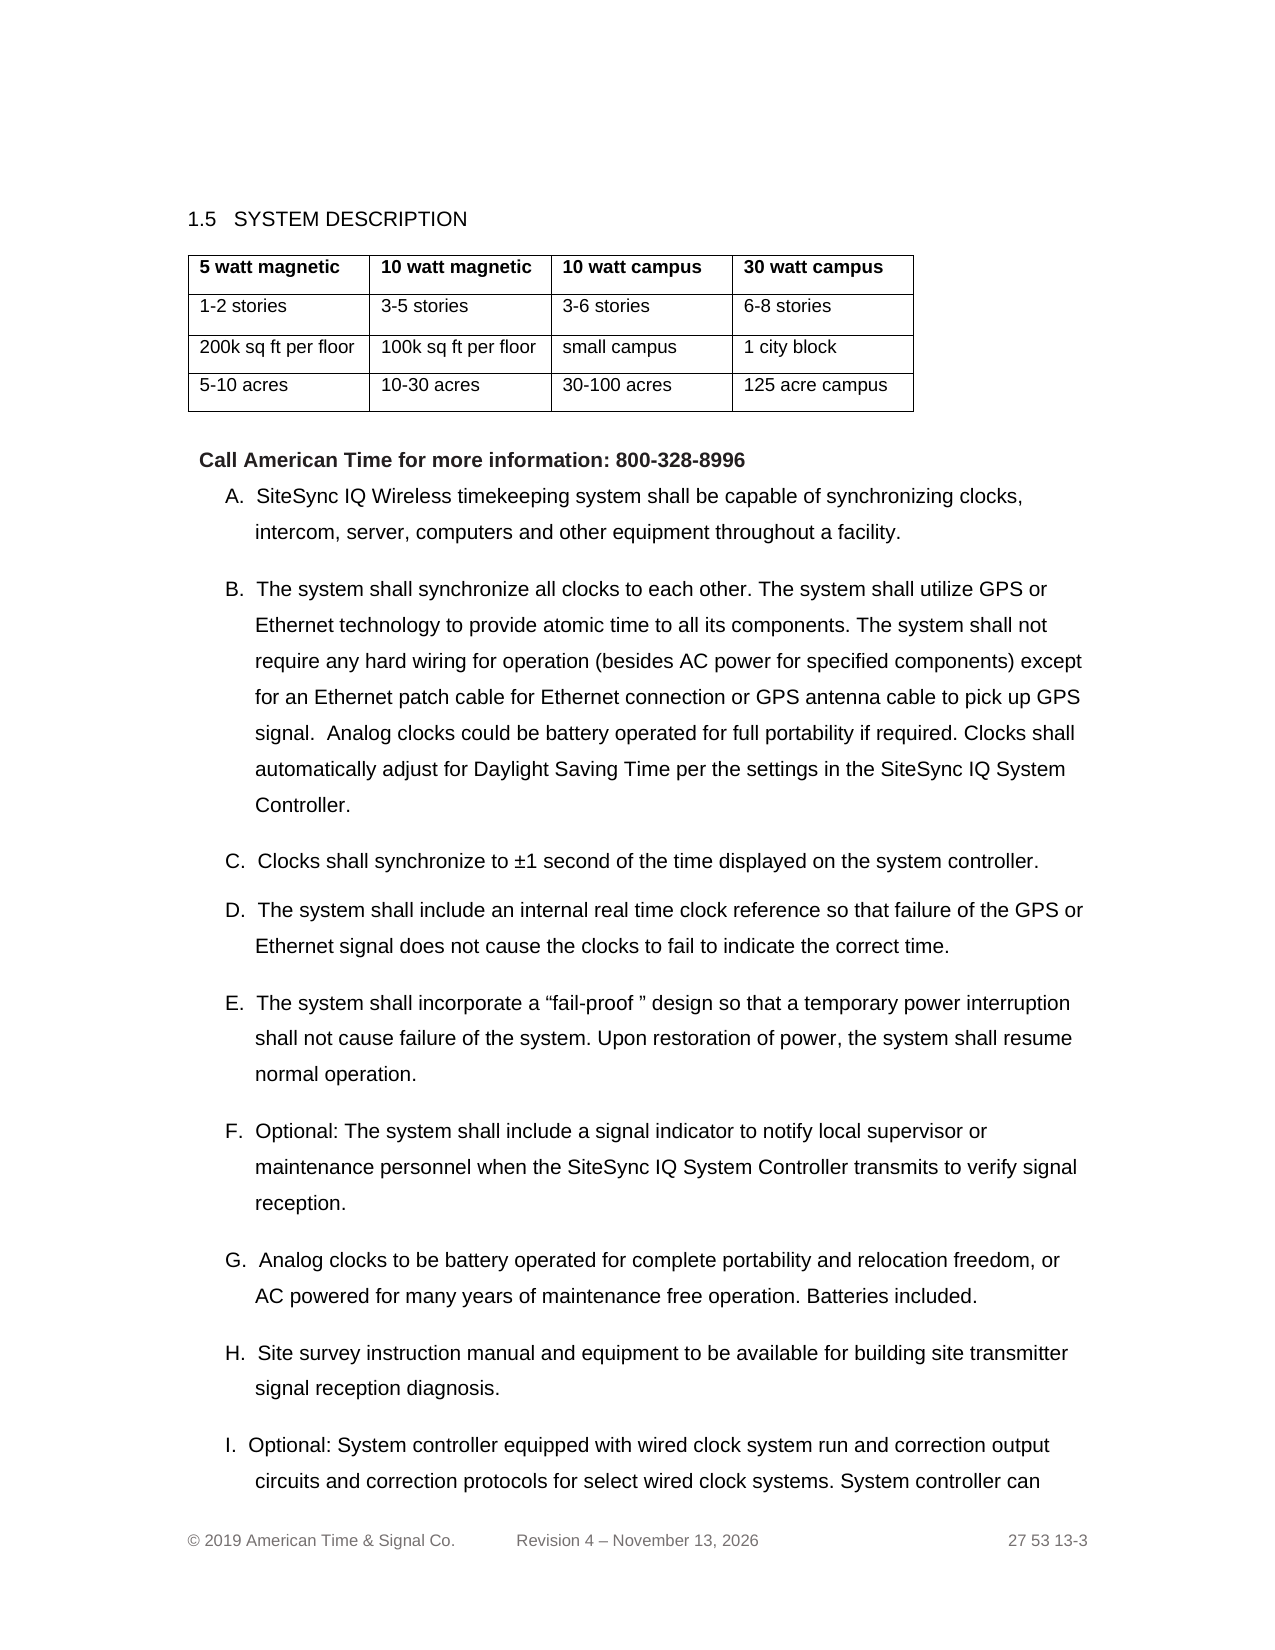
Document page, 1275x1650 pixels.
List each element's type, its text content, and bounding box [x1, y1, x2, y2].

list SiteSync IQ Wireless timekeeping system shall be capable of synchronizing clocks, intercom, server, computers and other equipment throughout a facility. [225, 484, 1087, 544]
table_cell 3-6 stories [552, 295, 732, 334]
table_cell 125 acre campus [733, 374, 913, 411]
table_header 10 watt campus [552, 256, 732, 293]
table_cell 200k sq ft per floor [189, 336, 369, 373]
list Analog clocks to be battery operated for complete portability and relocation freedom, or AC powered for many years of maintenance free operation. Batteries included. [225, 1248, 1087, 1307]
table_cell 5-10 acres [189, 374, 369, 411]
table_cell 1-2 stories [189, 295, 369, 334]
table_cell 3-5 stories [370, 295, 551, 334]
list The system shall synchronize all clocks to each other. The system shall utilize GPS or Ethernet technology to provide atomic time to all its components. The system shall not require any hard wiring for operation (besides AC power for specified components) except for an Ethernet patch cable for Ethernet connection or GPS antenna cable to pick up GPS signal. Analog clocks could be battery operated for full portability if required. Clocks shall automatically adjust for Daylight Saving Time per the settings in the SiteSync IQ System Controller. [225, 577, 1087, 816]
list The system shall include an internal real time clock reference so that failure of the GPS or Ethernet signal does not cause the clocks to fail to indicate the correct time. [225, 898, 1087, 957]
table_cell small campus [552, 336, 732, 373]
table_cell 100k sq ft per floor [370, 336, 551, 373]
table_cell 6-8 stories [733, 295, 913, 334]
table_cell 30-100 acres [552, 374, 732, 411]
text Call American Time for more information: 800-328-8996 [199, 448, 1089, 472]
table_header 10 watt magnetic [370, 256, 551, 293]
list SYSTEM DESCRIPTION [187, 207, 1087, 231]
table_cell 10-30 acres [370, 374, 551, 411]
table_cell 1 city block [733, 336, 913, 373]
list The system shall incorporate a “fail-proof ” design so that a temporary power interruption shall not cause failure of the system. Upon restoration of power, the system shall resume normal operation. [225, 990, 1087, 1086]
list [225, 1433, 1087, 1493]
list Optional: The system shall include a signal indicator to notify local supervisor or maintenance personnel when the SiteSync IQ System Controller transmits to verify signal reception. [225, 1119, 1087, 1215]
list Clocks shall synchronize to ±1 second of the time displayed on the system controller. [225, 849, 1087, 873]
table_header 30 watt campus [733, 256, 913, 293]
list Site survey instruction manual and equipment to be available for building site transmitter signal reception diagnosis. [225, 1340, 1087, 1400]
table_header 5 watt magnetic [189, 256, 369, 293]
